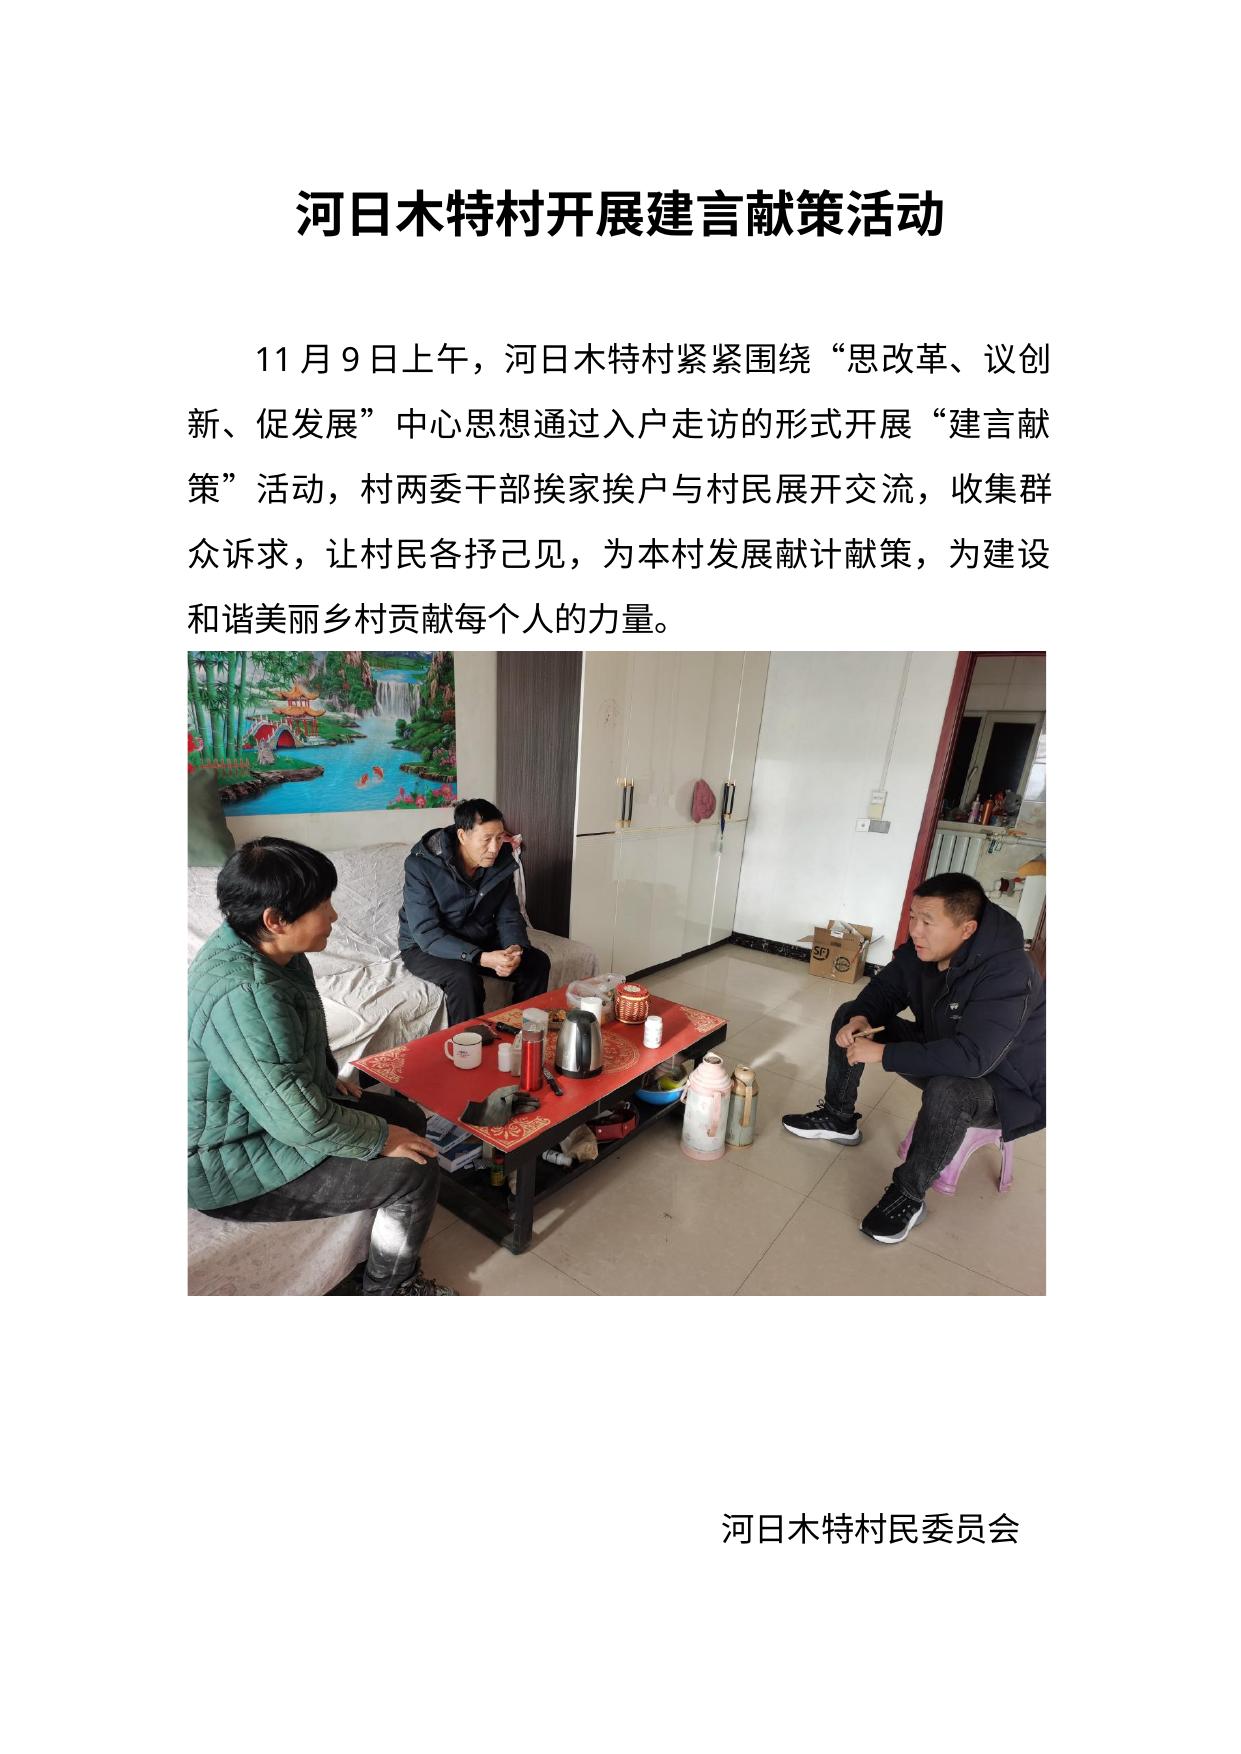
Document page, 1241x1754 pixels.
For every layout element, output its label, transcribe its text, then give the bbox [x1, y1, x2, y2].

text 河日木特村民委员会 [187, 1494, 1053, 1559]
picture [187, 651, 1047, 1296]
text 河日木特村开展建言献策活动 [187, 162, 1053, 259]
text 11月9日上午，河日木特村紧紧围绕“思改革、议创新、促发展”中心思想通过入户走访的形式开展“建言献策”活动，村两委干部挨家挨户与村民展开交流，收集群众诉求，让村民各抒己见，为本村发展献计献策，为建设和谐美丽乡村贡献每个人的力量。 [187, 324, 1053, 649]
